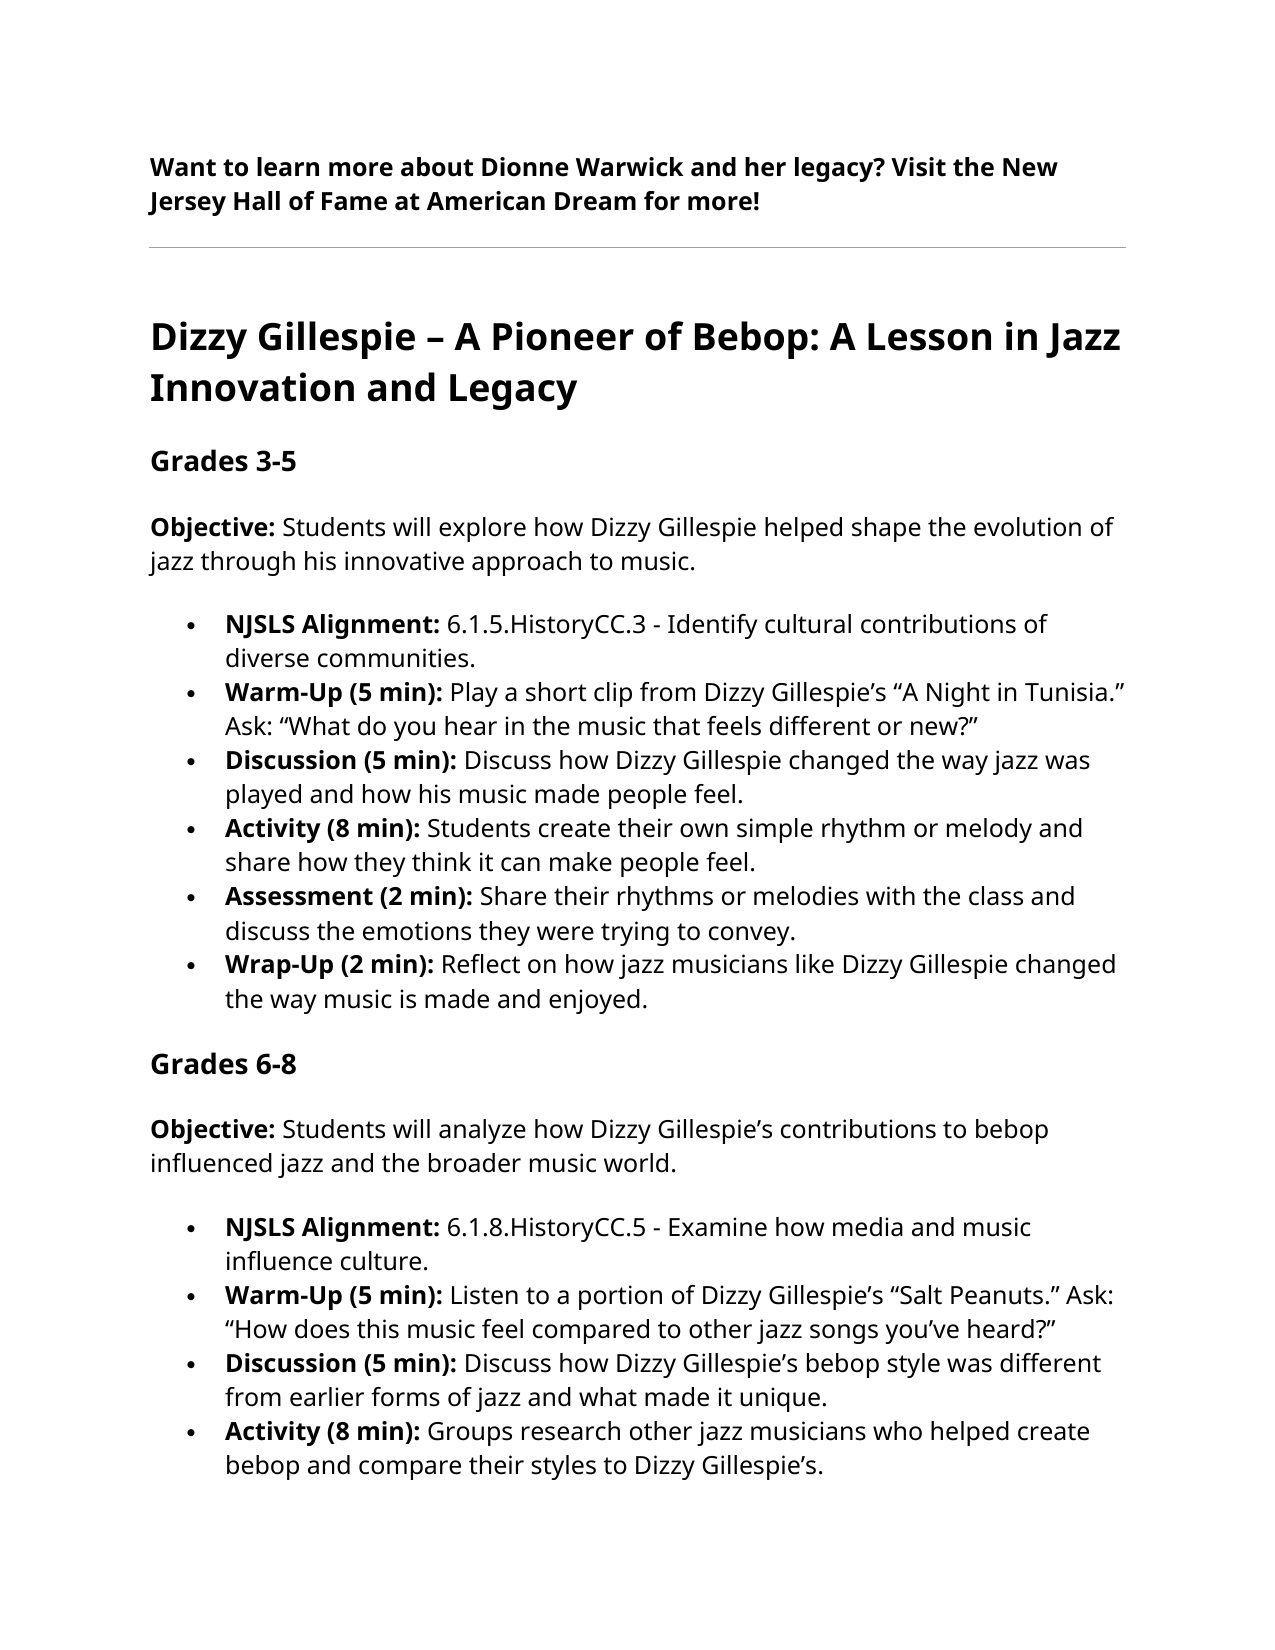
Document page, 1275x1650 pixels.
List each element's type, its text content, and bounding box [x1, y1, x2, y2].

list Warm-Up (5 min): Listen to a portion of Dizzy Gillespie’s “Salt Peanuts.” Ask: “How does this music feel compared to other jazz songs you’ve heard?” [187, 1277, 1125, 1346]
list Wrap-Up (2 min): Reflect on how jazz musicians like Dizzy Gillespie changed the way music is made and enjoyed. [187, 947, 1125, 1015]
text Dizzy Gillespie – A Pioneer of Bebop: A Lesson in Jazz Innovation and Legacy [150, 311, 1125, 413]
text Objective: Students will explore how Dizzy Gillespie helped shape the evolution of jazz through his innovative approach to music. [150, 509, 1125, 577]
text Grades 3-5 [150, 442, 1125, 480]
list Assessment (2 min): Share their rhythms or melodies with the class and discuss the emotions they were trying to convey. [187, 879, 1125, 947]
list Warm-Up (5 min): Play a short clip from Dizzy Gillespie’s “A Night in Tunisia.” Ask: “What do you hear in the music that feels different or new?” [187, 675, 1125, 743]
list Discussion (5 min): Discuss how Dizzy Gillespie changed the way jazz was played and how his music made people feel. [187, 743, 1125, 811]
list NJSLS Alignment: 6.1.5.HistoryCC.3 - Identify cultural contributions of diverse communities. [187, 607, 1125, 675]
list Activity (8 min): Students create their own simple rhythm or melody and share how they think it can make people feel. [187, 811, 1125, 879]
text Want to learn more about Dionne Warwick and her legacy? Visit the New Jersey Hall of Fame at American Dream for more! [150, 150, 1125, 218]
text Objective: Students will analyze how Dizzy Gillespie’s contributions to bebop influenced jazz and the broader music world. [150, 1112, 1125, 1180]
list Discussion (5 min): Discuss how Dizzy Gillespie’s bebop style was different from earlier forms of jazz and what made it unique. [187, 1346, 1125, 1414]
list NJSLS Alignment: 6.1.8.HistoryCC.5 - Examine how media and music influence culture. [187, 1209, 1125, 1277]
text Grades 6-8 [150, 1044, 1125, 1083]
list Activity (8 min): Groups research other jazz musicians who helped create bebop and compare their styles to Dizzy Gillespie’s. [187, 1414, 1125, 1482]
